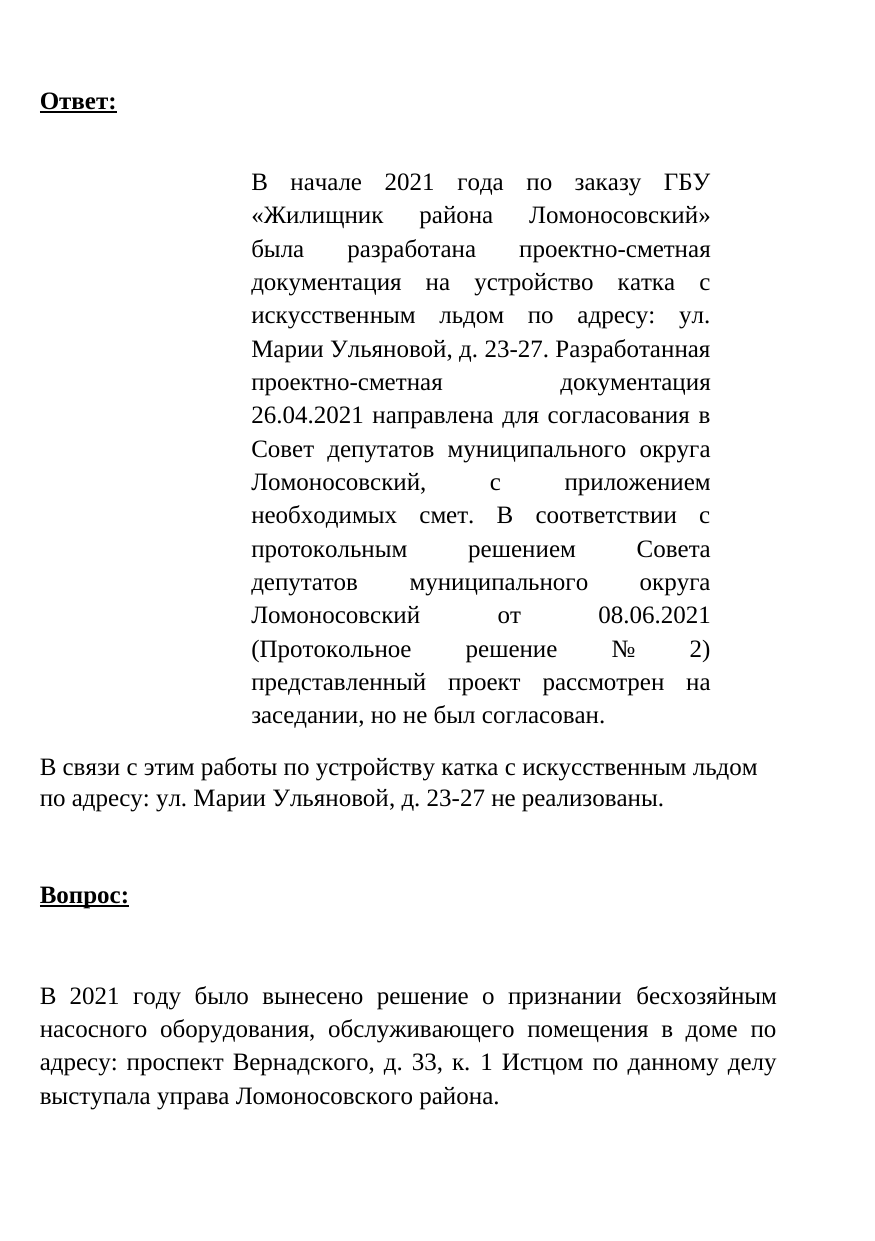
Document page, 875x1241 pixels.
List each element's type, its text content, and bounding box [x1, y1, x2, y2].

text Вопрос: [39, 880, 777, 909]
text В 2021 году было вынесено решение о признании бесхозяйным насосного оборудования, обслуживающего помещения в доме по адресу: проспект Вернадского, д. 33, к. 1 Истцом по данному делу выступала управа Ломоносовского района. [39, 977, 777, 1111]
text Ответ: [39, 83, 777, 116]
text В начале 2021 года по заказу ГБУ «Жилищник района Ломоносовский» была разработана проектно-сметная документация на устройство катка с искусственным льдом по адресу: ул. Марии Ульяновой, д. 23-27. Разработанная проектно-сметная документация 26.04.2021 направлена для согласования в Совет депутатов муниципального округа Ломоносовский, с приложением необходимых смет. В соответствии с протокольным решением Совета депутатов муниципального округа Ломоносовский от 08.06.2021 (Протокольное решение № 2) представленный проект рассмотрен на заседании, но не был согласован. [251, 164, 711, 731]
text В связи с этим работы по устройству катка с искусственным льдом по адресу: ул. Марии Ульяновой, д. 23-27 не реализованы. [39, 164, 777, 812]
